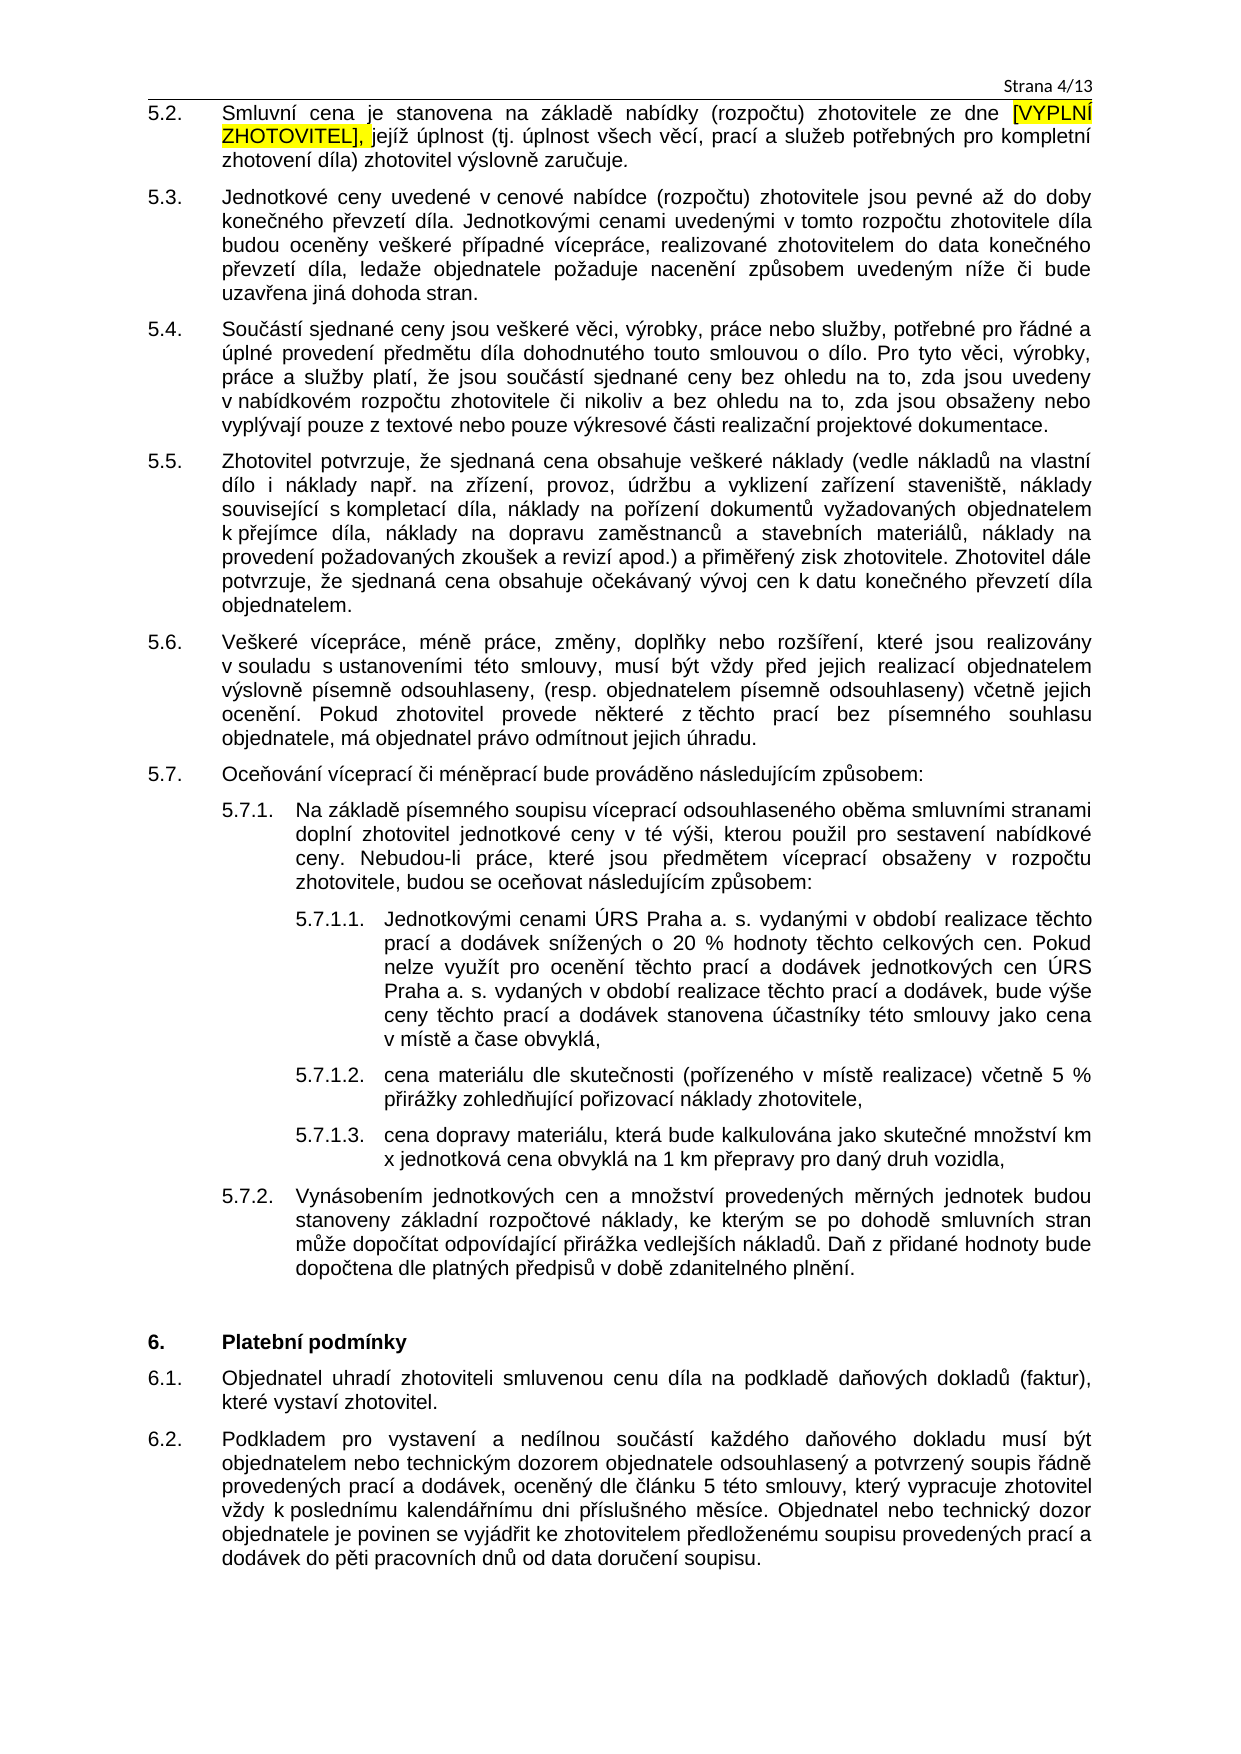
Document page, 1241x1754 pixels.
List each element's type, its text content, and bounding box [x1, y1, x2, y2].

list Smluvní cena je stanovena na základě nabídky (rozpočtu) zhotovitele ze dne [VYPLNÍ ZHOTOVITEL], jejíž úplnost (tj. úplnost všech věcí, prací a služeb potřebných pro kompletní zhotovení díla) zhotovitel výslovně zaručuje. [148, 100, 1092, 172]
list Jednotkové ceny uvedené v cenové nabídce (rozpočtu) zhotovitele jsou pevné až do doby konečného převzetí díla. Jednotkovými cenami uvedenými v tomto rozpočtu zhotovitele díla budou oceněny veškeré případné vícepráce, realizované zhotovitelem do data konečného převzetí díla, ledaže objednatele požaduje nacenění způsobem uvedeným níže či bude uzavřena jiná dohoda stran. [148, 185, 1092, 304]
list Jednotkovými cenami ÚRS Praha a. s. vydanými v období realizace těchto prací a dodávek snížených o 20 % hodnoty těchto celkových cen. Pokud nelze využít pro ocenění těchto prací a dodávek jednotkových cen ÚRS Praha a. s. vydaných v období realizace těchto prací a dodávek, bude výše ceny těchto prací a dodávek stanovena účastníky této smlouvy jako cena v místě a čase obvyklá, [295, 907, 1092, 1050]
list Veškeré vícepráce, méně práce, změny, doplňky nebo rozšíření, které jsou realizovány v souladu s ustanoveními této smlouvy, musí být vždy před jejich realizací objednatelem výslovně písemně odsouhlaseny, (resp. objednatelem písemně odsouhlaseny) včetně jejich ocenění. Pokud zhotovitel provede některé z těchto prací bez písemného souhlasu objednatele, má objednatel právo odmítnout jejich úhradu. [148, 629, 1092, 749]
list Zhotovitel potvrzuje, že sjednaná cena obsahuje veškeré náklady (vedle nákladů na vlastní dílo i náklady např. na zřízení, provoz, údržbu a vyklizení zařízení staveniště, náklady související s kompletací díla, náklady na pořízení dokumentů vyžadovaných objednatelem k přejímce díla, náklady na dopravu zaměstnanců a stavebních materiálů, náklady na provedení požadovaných zkoušek a revizí apod.) a přiměřený zisk zhotovitele. Zhotovitel dále potvrzuje, že sjednaná cena obsahuje očekávaný vývoj cen k datu konečného převzetí díla objednatelem. [148, 449, 1092, 617]
list cena dopravy materiálu, která bude kalkulována jako skutečné množství km x jednotková cena obvyklá na přepravy pro daný druh vozidla, [295, 1123, 1092, 1171]
list Na základě písemného soupisu víceprací odsouhlaseného oběma smluvními stranami doplní zhotovitel jednotkové ceny v té výši, kterou použil pro sestavení nabídkové ceny. Nebudou-li práce, které jsou předmětem víceprací obsaženy v rozpočtu zhotovitele, budou se oceňovat následujícím způsobem: [222, 798, 1092, 894]
list Oceňování víceprací či méněprací bude prováděno následujícím způsobem: [148, 762, 1092, 786]
list Objednatel uhradí zhotoviteli smluvenou cenu díla na podkladě daňových dokladů (faktur), které vystaví zhotovitel. [148, 1366, 1092, 1414]
list Součástí sjednané ceny jsou veškeré věci, výrobky, práce nebo služby, potřebné pro řádné a úplné provedení předmětu díla dohodnutého touto smlouvou o dílo. Pro tyto věci, výrobky, práce a služby platí, že jsou součástí sjednané ceny bez ohledu na to, zda jsou uvedeny v nabídkovém rozpočtu zhotovitele či nikoliv a bez ohledu na to, zda jsou obsaženy nebo vyplývají pouze z textové nebo pouze výkresové části realizační projektové dokumentace. [148, 317, 1092, 437]
list cena materiálu dle skutečnosti (pořízeného v místě realizace) včetně 5 % přirážky zohledňující pořizovací náklady zhotovitele, [295, 1063, 1092, 1111]
list Vynásobením jednotkových cen a množství provedených měrných jednotek budou stanoveny základní rozpočtové náklady, ke kterým se po dohodě smluvních stran může dopočítat odpovídající přirážka vedlejších nákladů. Daň z přidané hodnoty bude dopočtena dle platných předpisů v době zdanitelného plnění. [222, 1184, 1092, 1279]
list Podkladem pro vystavení a nedílnou součástí každého daňového dokladu musí být objednatelem nebo technickým dozorem objednatele odsouhlasený a potvrzený soupis řádně provedených prací a dodávek, oceněný dle článku 5 této smlouvy, který vypracuje zhotovitel vždy k poslednímu kalendářnímu dni příslušného měsíce. Objednatel nebo technický dozor objednatele je povinen se vyjádřit ke zhotovitelem předloženému soupisu provedených prací a dodávek do pěti pracovních dnů od data doručení soupisu. [148, 1426, 1092, 1570]
subtitle Platební podmínky [148, 1329, 1092, 1353]
